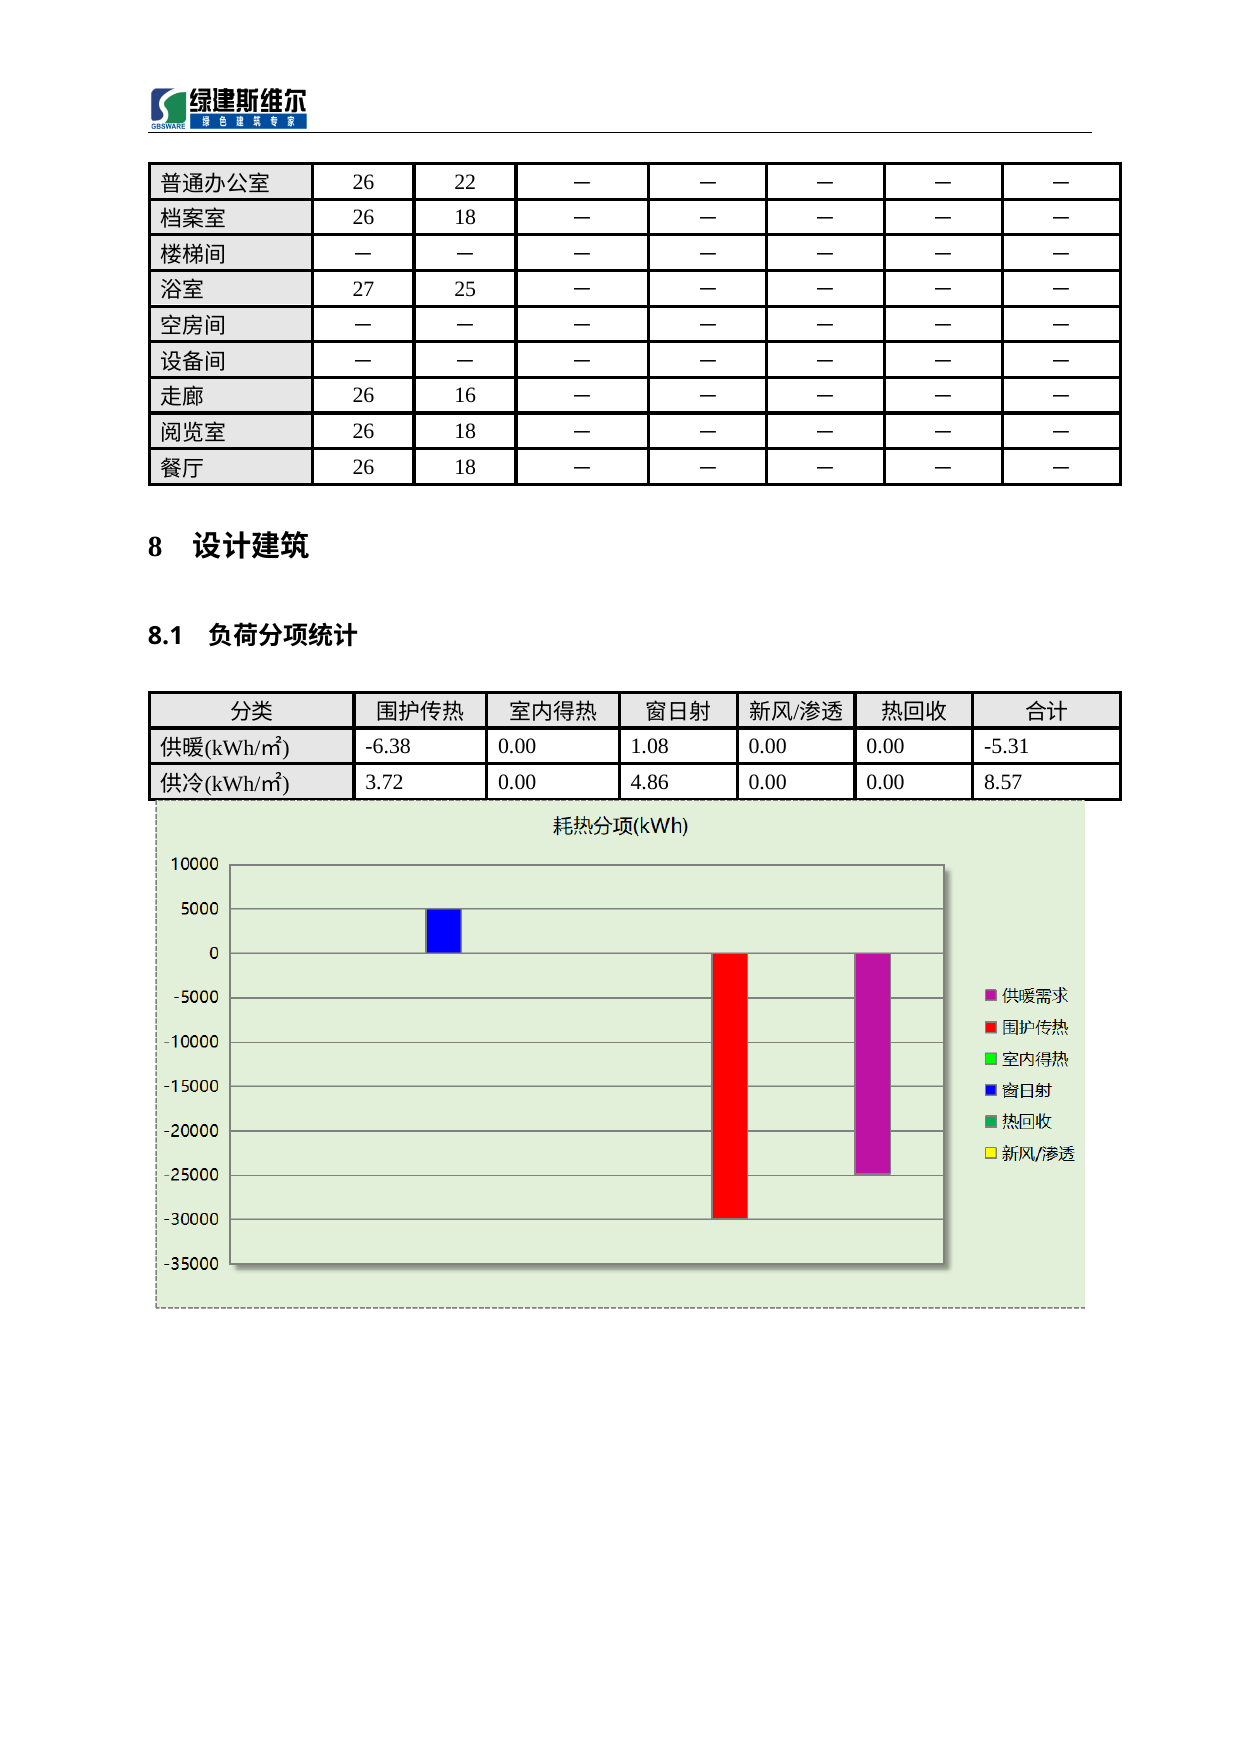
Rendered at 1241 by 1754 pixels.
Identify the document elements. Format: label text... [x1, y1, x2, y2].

table_header 室内得热 [488, 694, 618, 726]
table_cell － [1004, 415, 1119, 447]
table_cell 阅览室 [151, 415, 311, 447]
table_cell － [1004, 343, 1119, 376]
table_cell － [886, 201, 1001, 233]
table_cell － [416, 236, 514, 269]
table_cell 0.00 [488, 730, 618, 762]
table_cell － [314, 236, 412, 269]
table_cell 26 [314, 201, 412, 233]
table_cell － [518, 272, 647, 304]
table_cell 0.00 [739, 730, 853, 762]
table_cell － [518, 450, 647, 483]
table_cell － [768, 201, 883, 233]
table_cell 26 [314, 165, 412, 198]
table_cell － [650, 379, 765, 411]
table_cell － [886, 415, 1001, 447]
table_cell － [518, 379, 647, 411]
subtitle 设计建筑 [148, 511, 1092, 576]
picture [147, 88, 308, 130]
table_cell － [1004, 308, 1119, 340]
table_header 合计 [974, 694, 1119, 726]
table_cell 22 [416, 165, 514, 198]
table_cell － [650, 415, 765, 447]
table_header 热回收 [857, 694, 971, 726]
table_cell － [768, 415, 883, 447]
table_cell － [886, 379, 1001, 411]
table_cell － [886, 343, 1001, 376]
table_cell － [650, 308, 765, 340]
table_cell － [518, 165, 647, 198]
table_cell 供暖(kWh/㎡) [151, 730, 352, 762]
table_cell 4.86 [621, 765, 736, 798]
table_cell 3.72 [356, 765, 485, 798]
table_cell － [886, 308, 1001, 340]
table_cell － [650, 450, 765, 483]
table_cell － [768, 165, 883, 198]
table_cell 0.00 [488, 765, 618, 798]
table_cell － [1004, 272, 1119, 304]
table_cell － [1004, 165, 1119, 198]
table_cell － [650, 201, 765, 233]
table_cell 25 [416, 272, 514, 304]
table_cell － [518, 201, 647, 233]
table_cell 26 [314, 450, 412, 483]
table_cell － [768, 236, 883, 269]
table_cell － [518, 343, 647, 376]
table_cell 空房间 [151, 308, 311, 340]
table_cell 档案室 [151, 201, 311, 233]
table_cell 0.00 [857, 765, 971, 798]
table_cell 26 [314, 379, 412, 411]
picture [155, 800, 1085, 1309]
table_header 新风/渗透 [739, 694, 853, 726]
table_cell － [314, 308, 412, 340]
table_cell － [1004, 201, 1119, 233]
table_cell 18 [416, 415, 514, 447]
table_cell -5.31 [974, 730, 1119, 762]
table_cell － [886, 272, 1001, 304]
subtitle 负荷分项统计 [148, 601, 1092, 666]
table_cell － [518, 236, 647, 269]
table_header 分类 [151, 694, 352, 726]
table_cell － [416, 343, 514, 376]
table_cell － [650, 343, 765, 376]
table_cell － [1004, 450, 1119, 483]
table_cell － [1004, 379, 1119, 411]
table_cell 设备间 [151, 343, 311, 376]
table_cell 0.00 [857, 730, 971, 762]
table_cell 餐厅 [151, 450, 311, 483]
table_cell 27 [314, 272, 412, 304]
table_cell 普通办公室 [151, 165, 311, 198]
table_cell － [650, 236, 765, 269]
table_cell － [768, 379, 883, 411]
table_cell － [768, 272, 883, 304]
table_cell － [314, 343, 412, 376]
table_cell 浴室 [151, 272, 311, 304]
table_cell 18 [416, 201, 514, 233]
table_cell 楼梯间 [151, 236, 311, 269]
table_cell 1.08 [621, 730, 736, 762]
table_cell － [518, 308, 647, 340]
table_cell － [518, 415, 647, 447]
table_cell － [886, 165, 1001, 198]
table_cell 18 [416, 450, 514, 483]
table_cell － [886, 450, 1001, 483]
table_cell － [768, 308, 883, 340]
table_cell 供冷(kWh/㎡) [151, 765, 352, 798]
table_cell － [768, 343, 883, 376]
table_cell -6.38 [356, 730, 485, 762]
table_cell － [768, 450, 883, 483]
table_cell － [416, 308, 514, 340]
table_cell － [650, 165, 765, 198]
table_header 围护传热 [356, 694, 485, 726]
table_cell － [886, 236, 1001, 269]
table_header 窗日射 [621, 694, 736, 726]
table_cell 16 [416, 379, 514, 411]
table_cell 8.57 [974, 765, 1119, 798]
table_cell 0.00 [739, 765, 853, 798]
table_cell 26 [314, 415, 412, 447]
table_cell － [1004, 236, 1119, 269]
table_cell 走廊 [151, 379, 311, 411]
table_cell － [650, 272, 765, 304]
